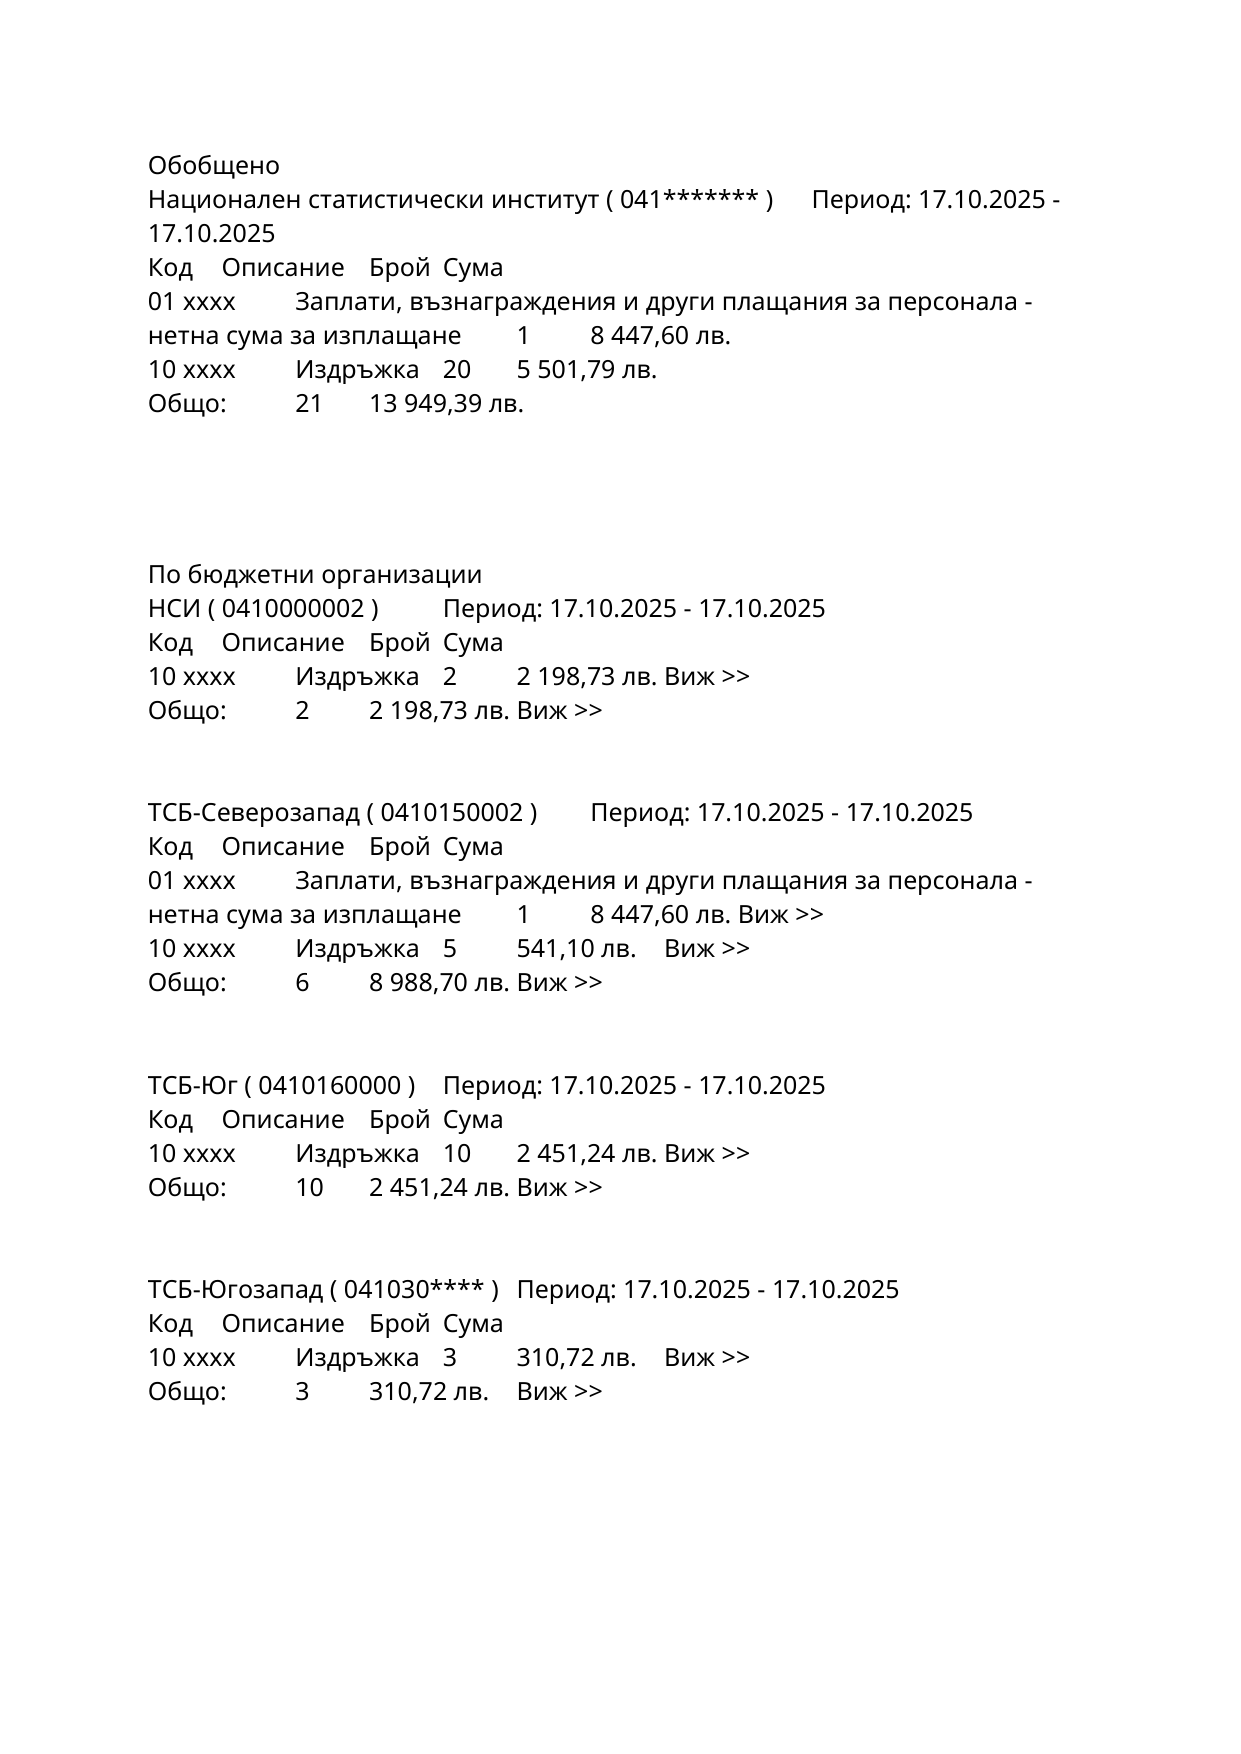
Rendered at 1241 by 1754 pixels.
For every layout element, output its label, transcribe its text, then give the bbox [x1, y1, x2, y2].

text Код Описание Брой Сума [148, 1306, 1093, 1340]
text По бюджетни организации [148, 556, 1093, 590]
text Общо: 3 310,72 лв. Виж >> [148, 1374, 1093, 1408]
text Общо: 6 8 988,70 лв. Виж >> [148, 965, 1093, 999]
text 01 xxxx Заплати, възнаграждения и други плащания за персонала - нетна сума за изплащане 1 8 447,60 лв. Виж >> [148, 863, 1093, 931]
text НСИ ( 0410000002 ) Период: 17.10.2025 - 17.10.2025 [148, 590, 1093, 624]
text 01 xxxx Заплати, възнаграждения и други плащания за персонала - нетна сума за изплащане 1 8 447,60 лв. [148, 284, 1093, 352]
text 10 xxxx Издръжка 2 2 198,73 лв. Виж >> [148, 658, 1093, 693]
text Общо: 21 13 949,39 лв. [148, 386, 1093, 420]
text Код Описание Брой Сума [148, 1101, 1093, 1135]
text Национален статистически институт ( 041******* ) Период: 17.10.2025 - 17.10.2025 [148, 182, 1093, 250]
text Общо: 2 2 198,73 лв. Виж >> [148, 693, 1093, 727]
text 10 xxxx Издръжка 3 310,72 лв. Виж >> [148, 1340, 1093, 1374]
text ТСБ-Северозапад ( 0410150002 ) Период: 17.10.2025 - 17.10.2025 [148, 795, 1093, 829]
text Код Описание Брой Сума [148, 829, 1093, 863]
text ТСБ-Юг ( 0410160000 ) Период: 17.10.2025 - 17.10.2025 [148, 1067, 1093, 1101]
text Обобщено [148, 148, 1093, 182]
text Общо: 10 2 451,24 лв. Виж >> [148, 1169, 1093, 1203]
text Код Описание Брой Сума [148, 624, 1093, 658]
text ТСБ-Югозапад ( 041030**** ) Период: 17.10.2025 - 17.10.2025 [148, 1272, 1093, 1306]
text 10 xxxx Издръжка 5 541,10 лв. Виж >> [148, 931, 1093, 965]
text Код Описание Брой Сума [148, 250, 1093, 284]
text 10 xxxx Издръжка 10 2 451,24 лв. Виж >> [148, 1135, 1093, 1169]
text 10 xxxx Издръжка 20 5 501,79 лв. [148, 352, 1093, 386]
